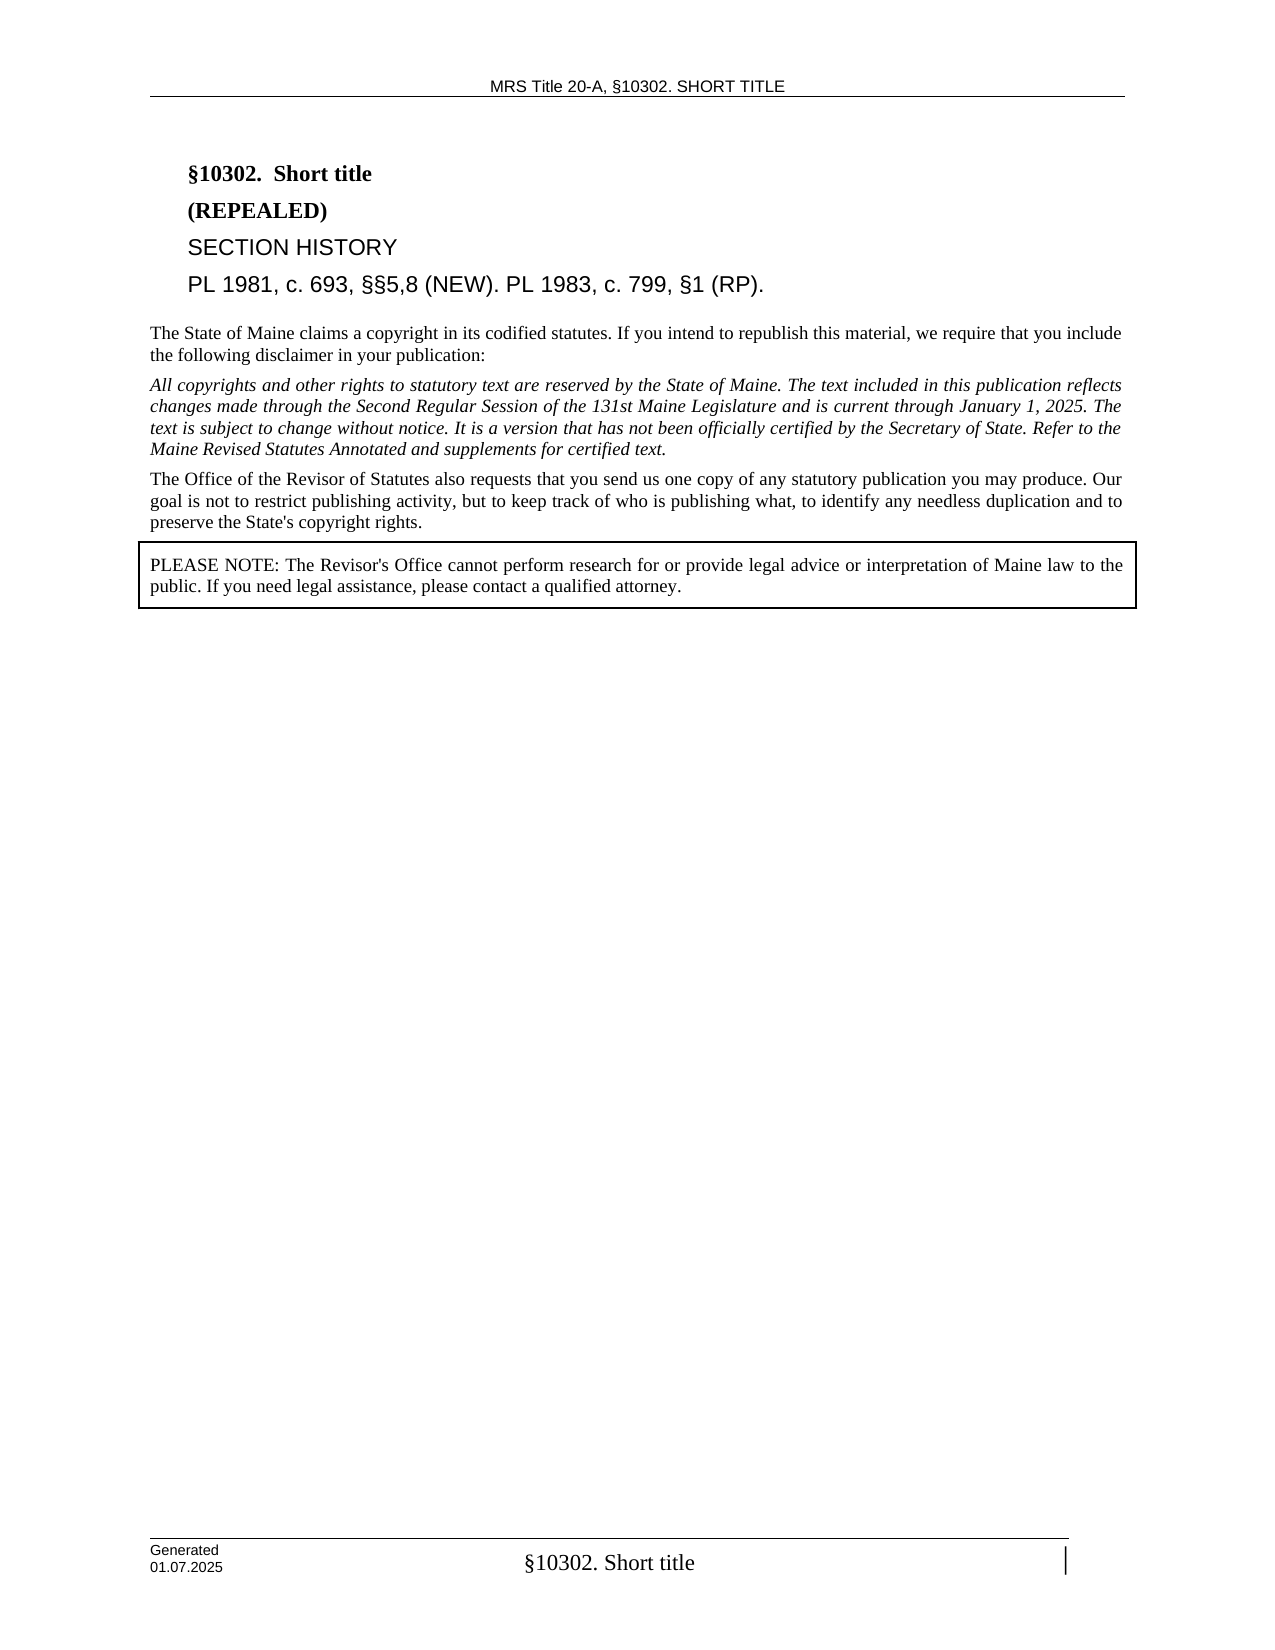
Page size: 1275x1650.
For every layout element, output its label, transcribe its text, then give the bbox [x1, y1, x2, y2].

text PLEASE NOTE: The Revisor's Office cannot perform research for or provide legal advice or interpretation of Maine law to the public. If you need legal assistance, please contact a qualified attorney. [140, 543, 1135, 607]
text (REPEALED) [187, 197, 1125, 223]
text The Office of the Revisor of Statutes also requests that you send us one copy of any statutory publication you may produce. Our goal is not to restrict publishing activity, but to keep track of who is publishing what, to identify any needless duplication and to preserve the State's copyright rights. [150, 468, 1125, 533]
text PL 1981, c. 693, §§5,8 (NEW). PL 1983, c. 799, §1 (RP). [187, 271, 1125, 297]
text All copyrights and other rights to statutory text are reserved by the State of Maine. The text included in this publication reflects changes made through the Second Regular Session of the 131st Maine Legislature and is current through January 1, 2025 . The text is subject to change without notice. It is a version that has not been officially certified by the Secretary of State. Refer to the Maine Revised Statutes Annotated and supplements for certified text. [150, 373, 1125, 460]
text The State of Maine claims a copyright in its codified statutes. If you intend to republish this material, we require that you include the following disclaimer in your publication: [150, 322, 1125, 365]
text §10302. Short title [187, 160, 1125, 187]
text SECTION HISTORY [187, 234, 1125, 260]
